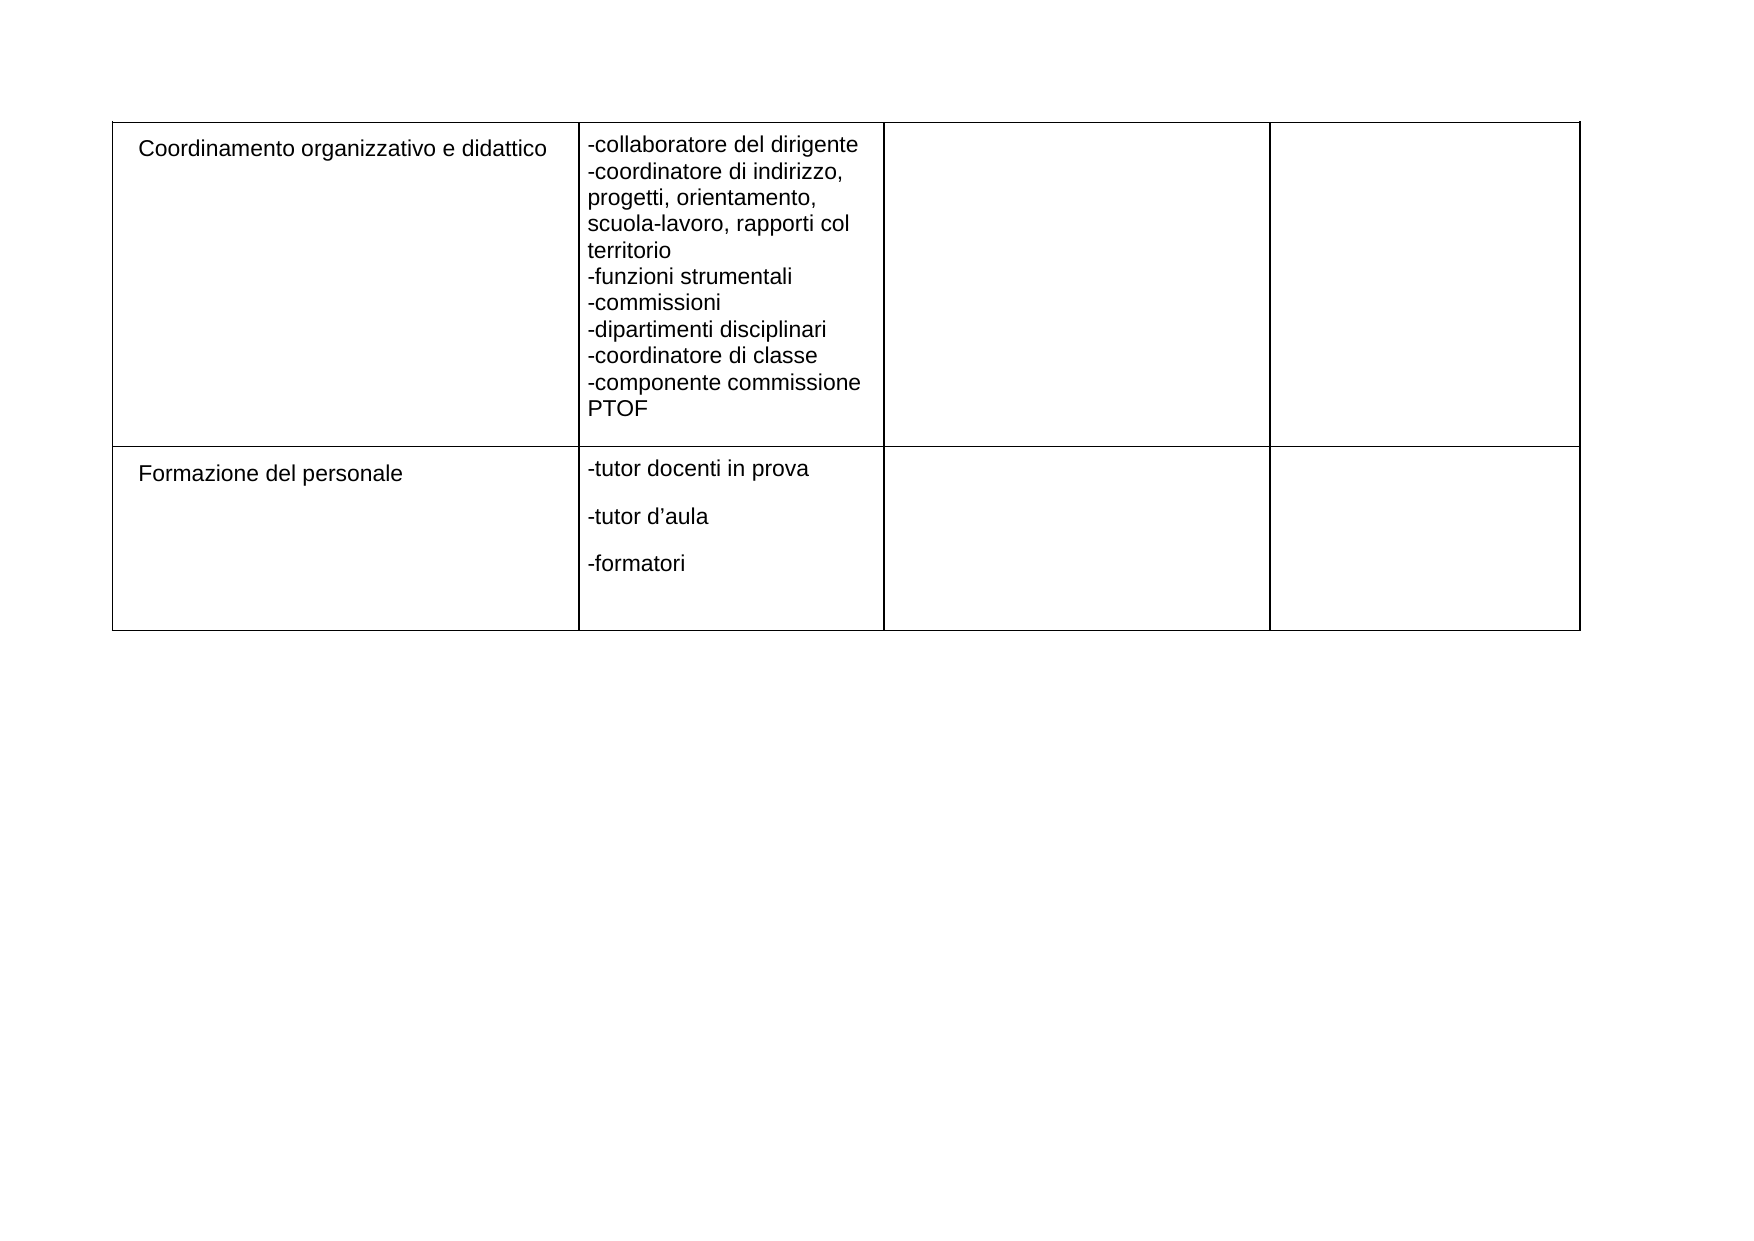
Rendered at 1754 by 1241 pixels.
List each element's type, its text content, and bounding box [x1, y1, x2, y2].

table_cell -collaboratore del dirigente -coordinatore di indirizzo, progetti, orientamento, scuola-lavoro, rapporti col territorio -funzioni strumentali -commissioni -dipartimenti disciplinari -coordinatore di classe -componente commissione PTOF [580, 123, 883, 446]
table_cell [885, 447, 1269, 630]
table_cell Coordinamento organizzativo e didattico [113, 123, 578, 446]
table_cell Formazione del personale [113, 447, 578, 630]
table_cell [1271, 123, 1579, 446]
table_cell [1271, 447, 1579, 630]
table_cell [885, 123, 1269, 446]
table_cell -tutor docenti in prova -tutor d’aula -formatori [580, 447, 883, 630]
